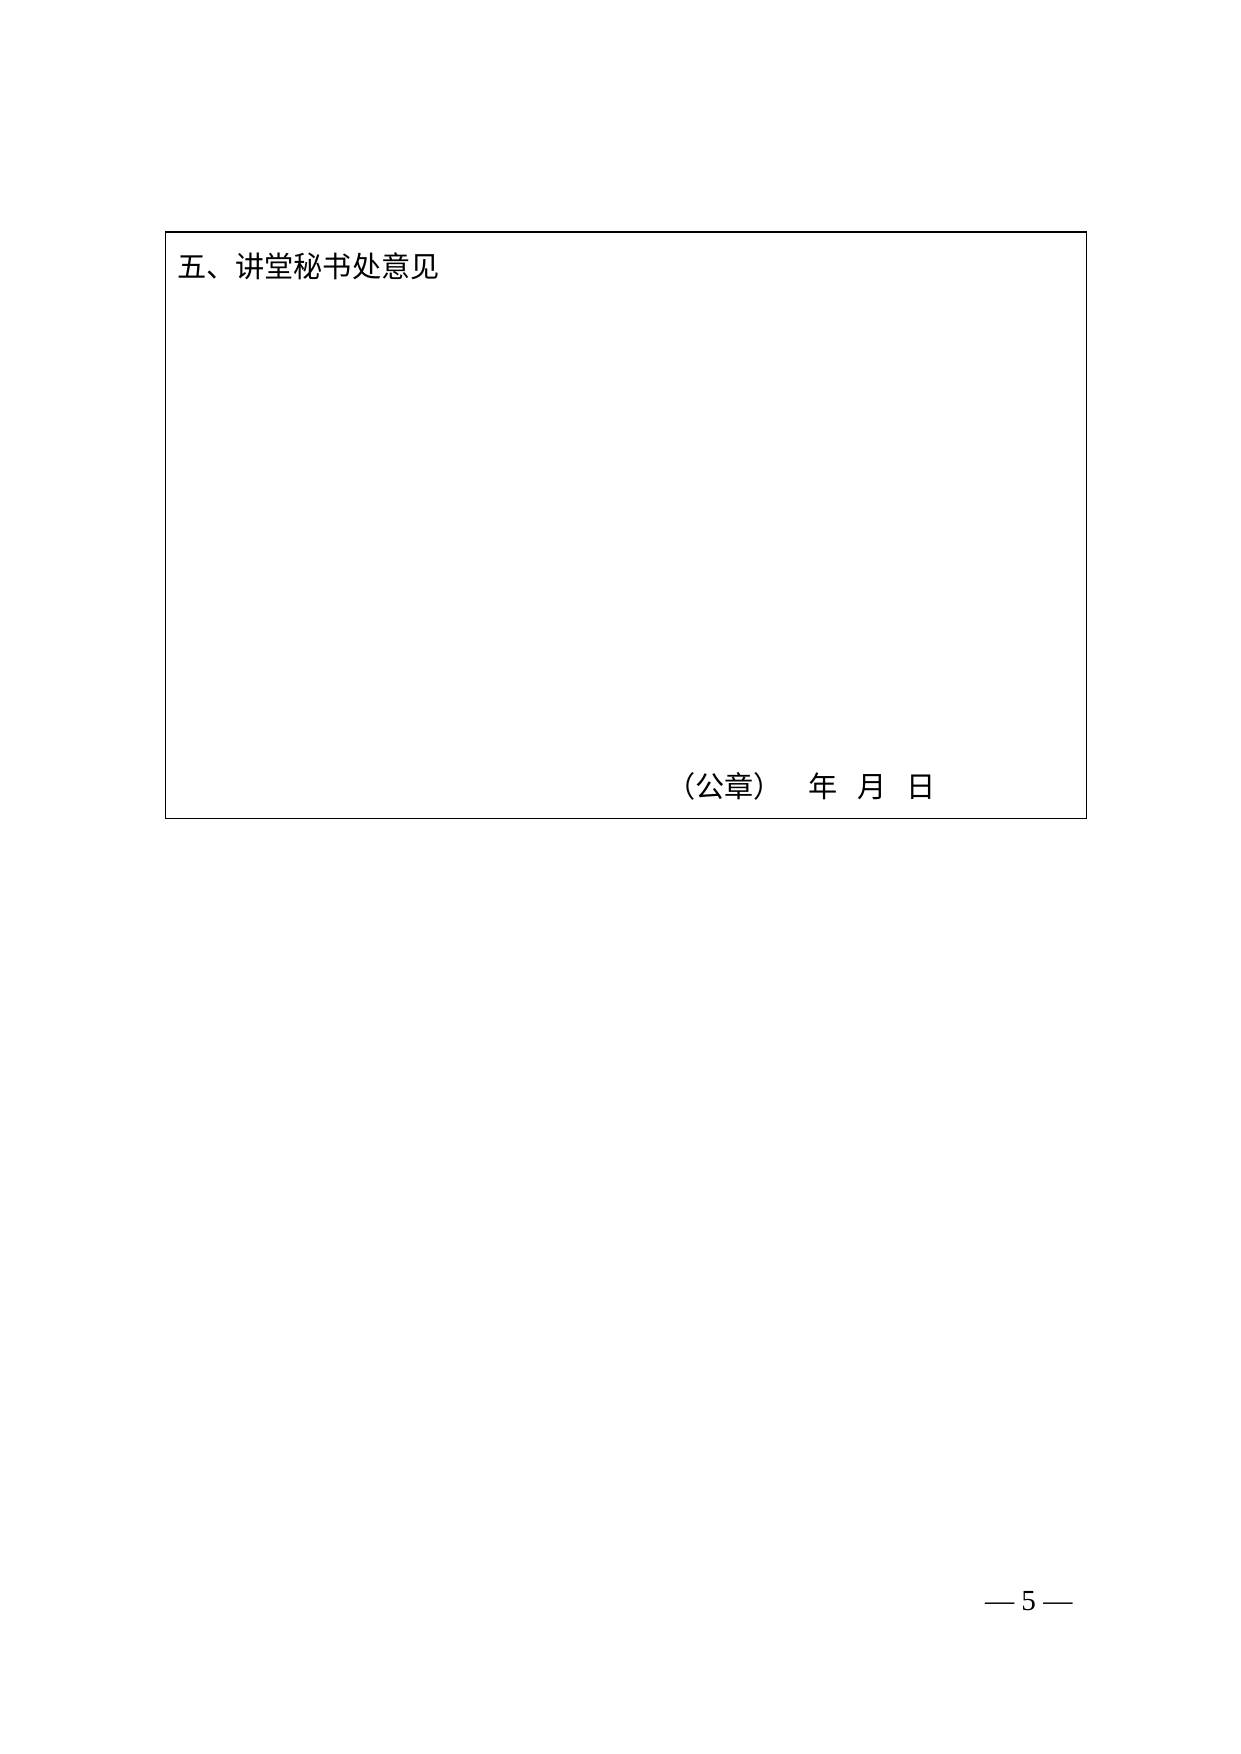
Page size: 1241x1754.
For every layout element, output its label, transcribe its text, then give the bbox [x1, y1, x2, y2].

table_cell 五、讲堂秘书处意见 （公章） 年 月 日 [166, 233, 1086, 817]
